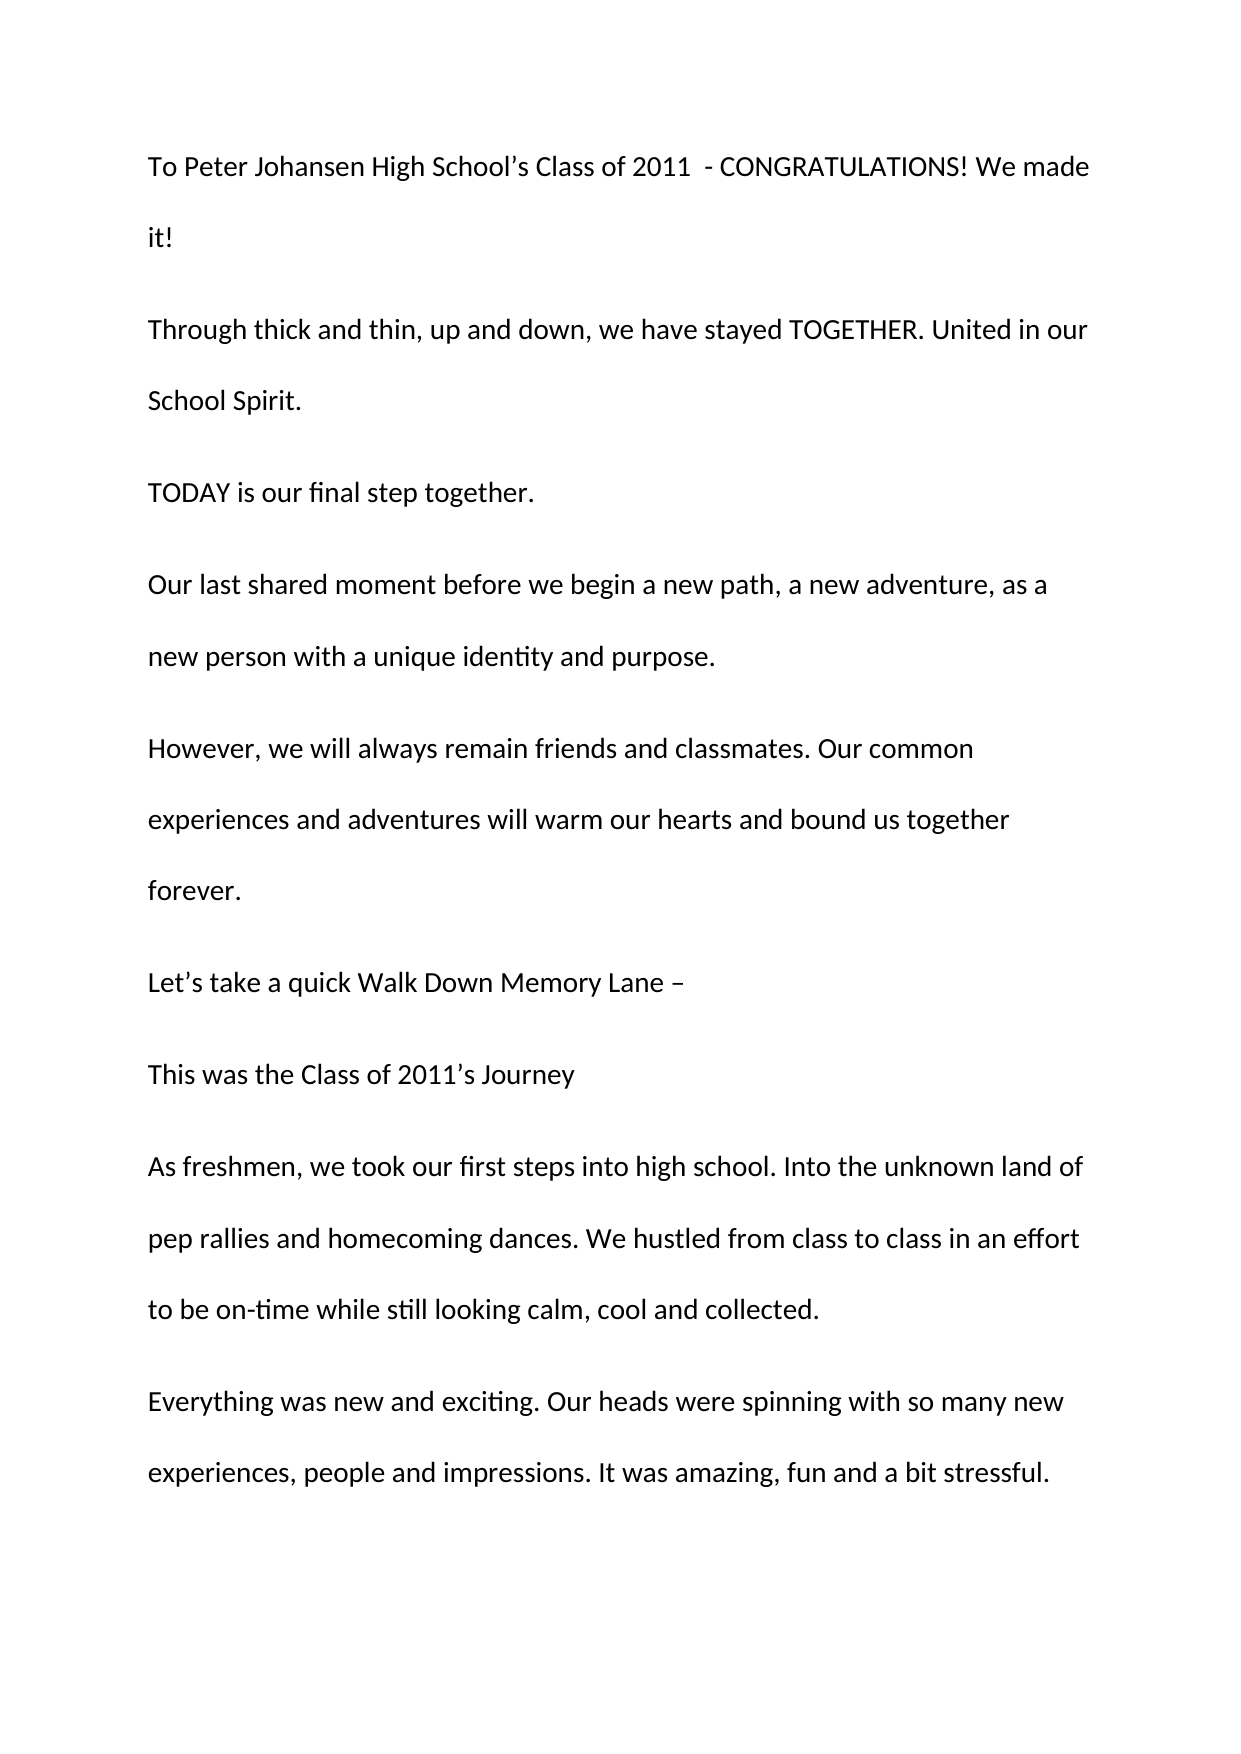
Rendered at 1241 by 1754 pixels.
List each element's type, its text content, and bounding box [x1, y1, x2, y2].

text Through thick and thin, up and down, we have stayed TOGETHER. United in our School Spirit. [148, 311, 1093, 418]
text This was the Class of 2011’s Journey [148, 1056, 1093, 1092]
text However, we will always remain friends and classmates. Our common experiences and adventures will warm our hearts and bound us together forever. [148, 730, 1093, 908]
text TODAY is our final step together. [148, 474, 1093, 510]
text To Peter Johansen High School’s Class of 2011 - CONGRATULATIONS! We made it! [148, 148, 1093, 254]
text As freshmen, we took our first steps into high school. Into the unknown land of pep rallies and homecoming dances. We hustled from class to class in an effort to be on-time while still looking calm, cool and collected. [148, 1148, 1093, 1327]
text Everything was new and exciting. Our heads were spinning with so many new experiences, people and impressions. It was amazing, fun and a bit stressful. [148, 1383, 1093, 1490]
text Let’s take a quick Walk Down Memory Lane – [148, 964, 1093, 1000]
text Our last shared moment before we begin a new path, a new adventure, as a new person with a unique identity and purpose. [148, 566, 1093, 673]
